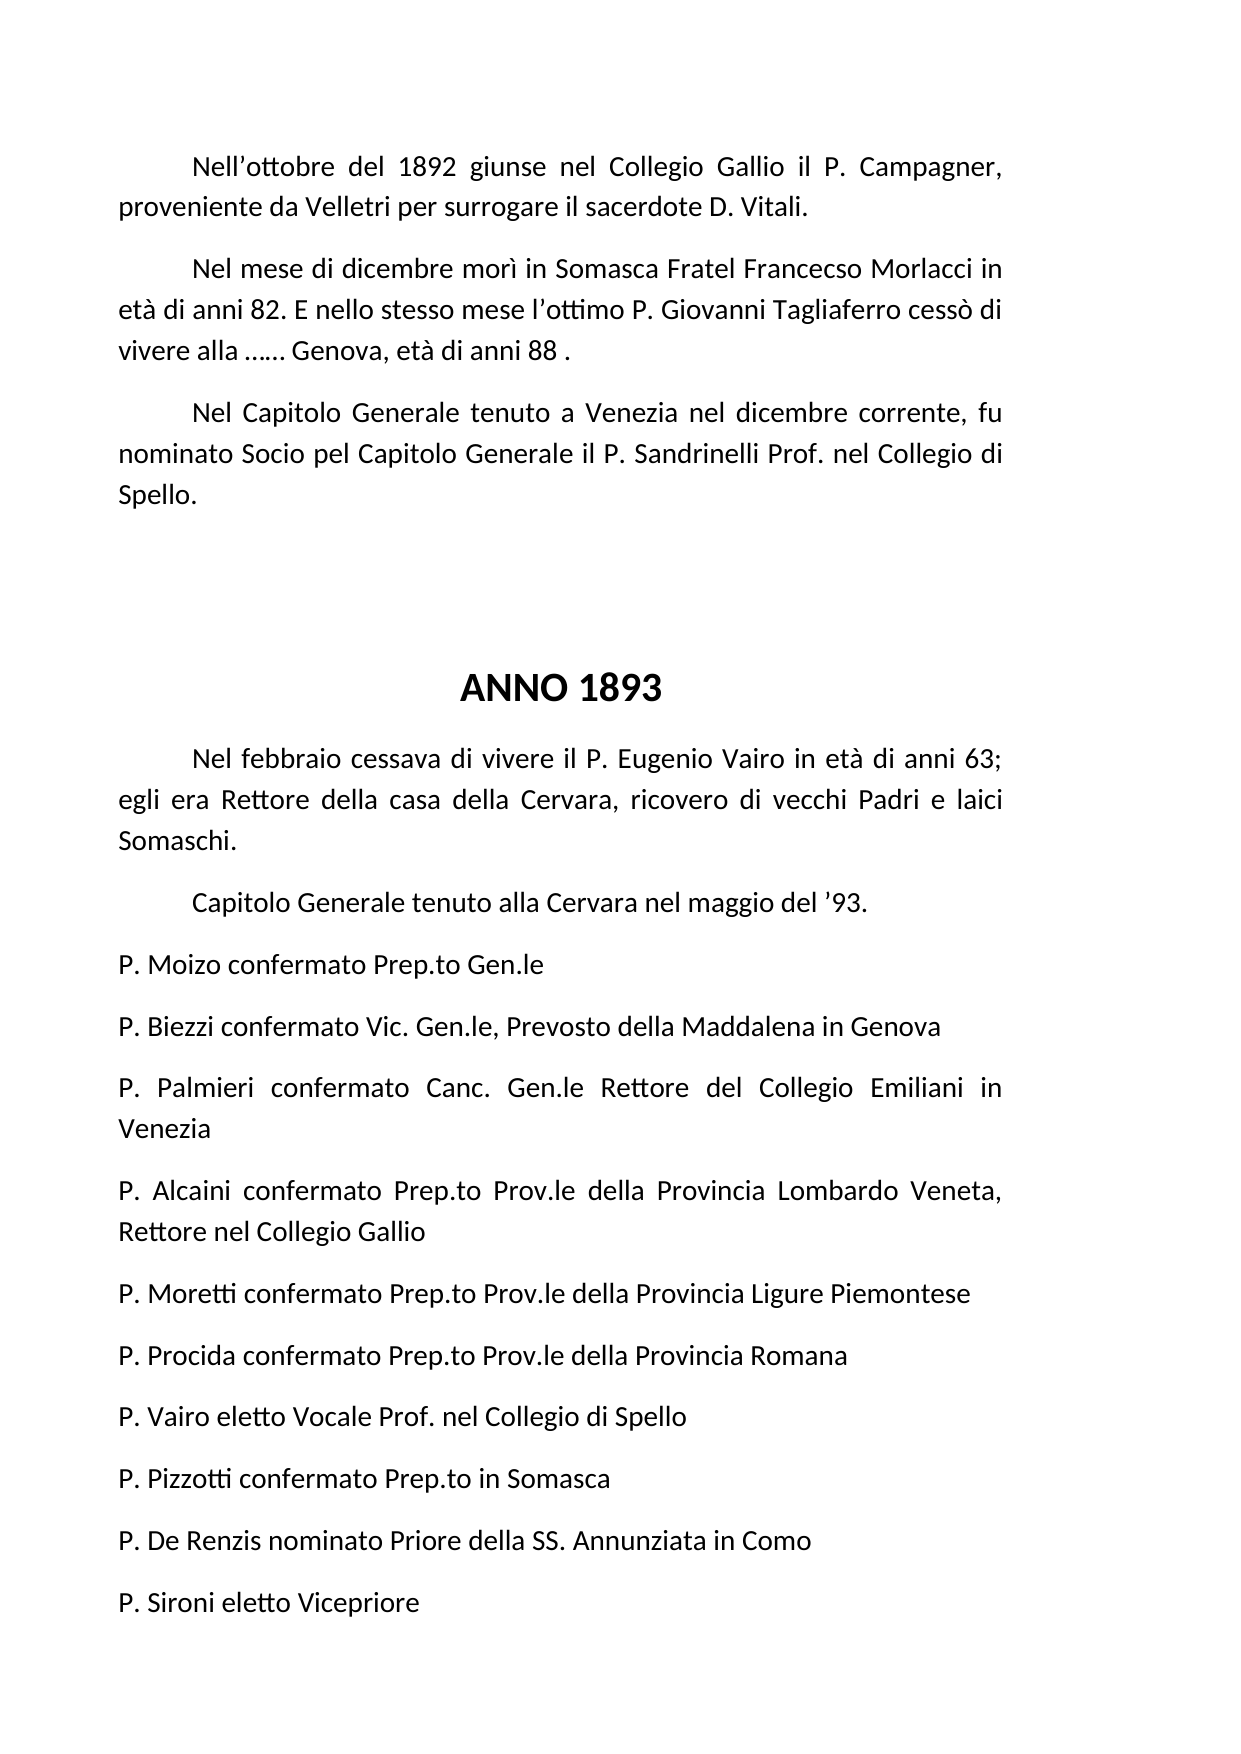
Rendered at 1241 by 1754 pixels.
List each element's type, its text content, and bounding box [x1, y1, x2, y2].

text P. Sironi eletto Vicepriore [118, 1584, 1004, 1619]
text P. Biezzi confermato Vic. Gen.le, Prevosto della Maddalena in Genova [118, 1008, 1004, 1043]
text Nell’ottobre del 1892 giunse nel Collegio Gallio il P. Campagner, proveniente da Velletri per surrogare il sacerdote D. Vitali. [118, 148, 1004, 224]
text P. Vairo eletto Vocale Prof. nel Collegio di Spello [118, 1398, 1004, 1434]
text P. Pizzotti confermato Prep.to in Somasca [118, 1460, 1004, 1496]
text P. Alcaini confermato Prep.to Prov.le della Provincia Lombardo Veneta, Rettore nel Collegio Gallio [118, 1172, 1004, 1249]
text Capitolo Generale tenuto alla Cervara nel maggio del ’93. [118, 884, 1004, 920]
text Nel Capitolo Generale tenuto a Venezia nel dicembre corrente, fu nominato Socio pel Capitolo Generale il P. Sandrinelli Prof. nel Collegio di Spello. [118, 394, 1004, 511]
text P. Procida confermato Prep.to Prov.le della Provincia Romana [118, 1337, 1004, 1372]
text P. Palmieri confermato Canc. Gen.le Rettore del Collegio Emiliani in Venezia [118, 1069, 1004, 1146]
text Nel febbraio cessava di vivere il P. Eugenio Vairo in età di anni 63; egli era Rettore della casa della Cervara, ricovero di vecchi Padri e laici Somaschi. [118, 740, 1004, 858]
text Nel mese di dicembre morì in Somasca Fratel Francecso Morlacci in età di anni 82. E nello stesso mese l’ottimo P. Giovanni Tagliaferro cessò di vivere alla …… Genova, età di anni 88 . [118, 250, 1004, 368]
text P. De Renzis nominato Priore della SS. Annunziata in Como [118, 1522, 1004, 1557]
text P. Moretti confermato Prep.to Prov.le della Provincia Ligure Piemontese [118, 1275, 1004, 1310]
text P. Moizo confermato Prep.to Gen.le [118, 946, 1004, 981]
text ANNO 1893 [118, 661, 1004, 712]
